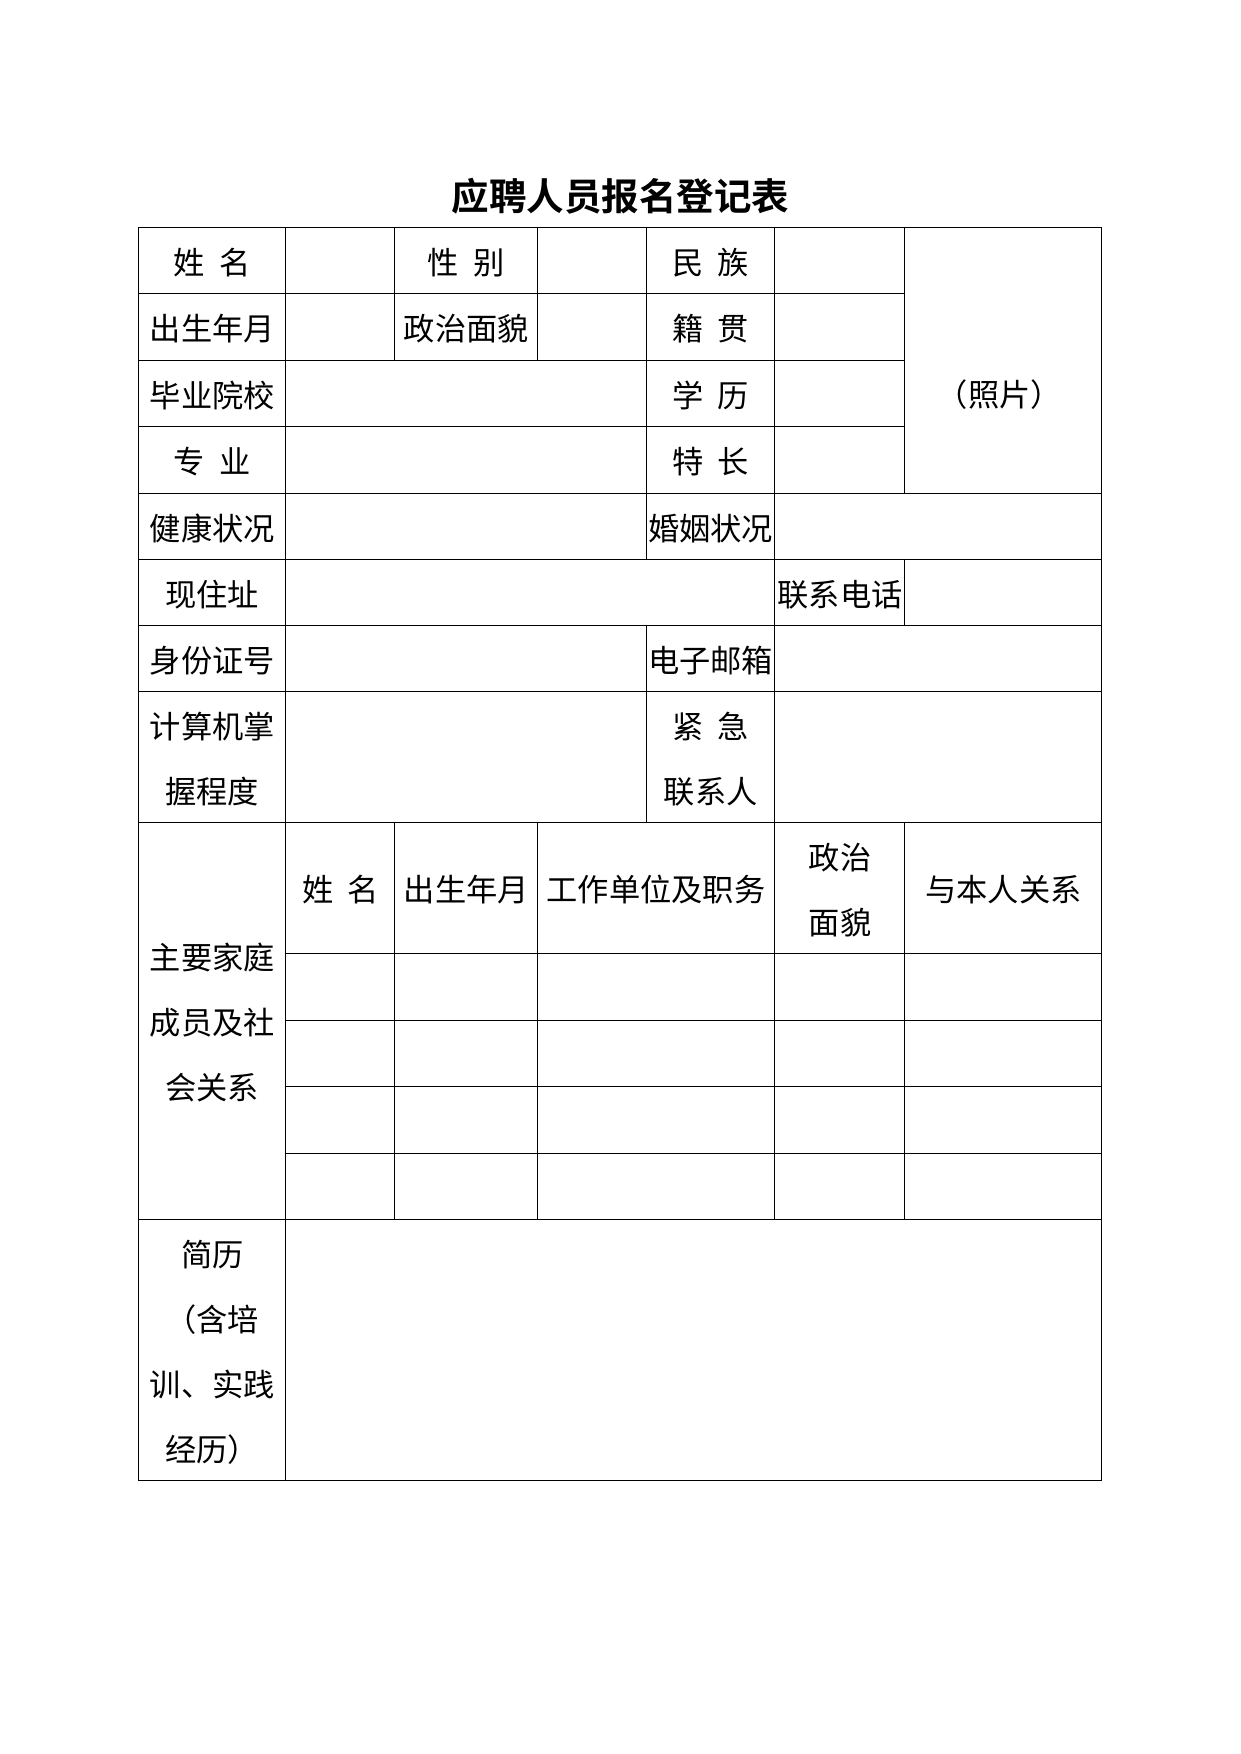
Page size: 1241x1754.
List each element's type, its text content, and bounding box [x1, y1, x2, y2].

table_cell [775, 954, 904, 1019]
table_cell [538, 954, 774, 1019]
table_cell 学 历 [647, 361, 774, 426]
table_cell 婚姻状况 [647, 494, 774, 559]
table_header [775, 228, 904, 293]
table_cell 政治 面貌 [775, 823, 904, 953]
table_cell [905, 1087, 1101, 1153]
table_cell [286, 294, 394, 359]
table_cell [395, 1154, 537, 1219]
table_cell 主要家庭成员及社会关系 [139, 823, 285, 1219]
table_cell [775, 692, 1101, 822]
table_cell [905, 560, 1101, 625]
table_cell [775, 1021, 904, 1086]
table_cell 籍 贯 [647, 294, 774, 359]
table_header 性 别 [395, 228, 537, 293]
table_cell 联系电话 [775, 560, 904, 625]
table_cell [538, 294, 646, 359]
table_cell [775, 427, 904, 493]
table_cell [286, 361, 646, 426]
table_cell [905, 1021, 1101, 1086]
table_cell 现住址 [139, 560, 285, 625]
table_cell [905, 954, 1101, 1019]
table_cell 出生年月 [139, 294, 285, 359]
table_cell 简历 （含培训、实践经历） [139, 1220, 285, 1480]
table_cell [775, 494, 1101, 559]
table_cell [286, 560, 774, 625]
table_header （照片） [905, 228, 1101, 493]
table_cell [395, 1087, 537, 1153]
table_cell [905, 1154, 1101, 1219]
table_cell 特 长 [647, 427, 774, 493]
table_header [286, 228, 394, 293]
table_cell [286, 1154, 394, 1219]
table_header 姓 名 [139, 228, 285, 293]
table_cell [286, 1087, 394, 1153]
table_cell [395, 1021, 537, 1086]
table_cell [286, 626, 646, 691]
table_cell 健康状况 [139, 494, 285, 559]
table_cell 出生年月 [395, 823, 537, 953]
table_cell [775, 361, 904, 426]
table_header 民 族 [647, 228, 774, 293]
table_cell 身份证号 [139, 626, 285, 691]
table_cell [538, 1021, 774, 1086]
table_cell [775, 626, 1101, 691]
table_cell [286, 1220, 1101, 1480]
table_cell [286, 692, 646, 822]
table_cell 与本人关系 [905, 823, 1101, 953]
table_cell [538, 1087, 774, 1153]
table_cell 政治面貌 [395, 294, 537, 359]
table_cell [538, 1154, 774, 1219]
text 应聘人员报名登记表 [187, 162, 1053, 227]
table_cell [286, 954, 394, 1019]
table_cell 毕业院校 [139, 361, 285, 426]
table_cell [395, 954, 537, 1019]
table_cell 计算机掌握程度 [139, 692, 285, 822]
table_cell 工作单位及职务 [538, 823, 774, 953]
table_cell 专 业 [139, 427, 285, 493]
table_header [538, 228, 646, 293]
table_cell [775, 1087, 904, 1153]
table_cell 姓 名 [286, 823, 394, 953]
table_cell [775, 294, 904, 359]
table_cell [286, 1021, 394, 1086]
table_cell [775, 1154, 904, 1219]
table_cell [286, 494, 646, 559]
table_cell [286, 427, 646, 493]
table_cell 紧 急 联系人 [647, 692, 774, 822]
table_cell 电子邮箱 [647, 626, 774, 691]
